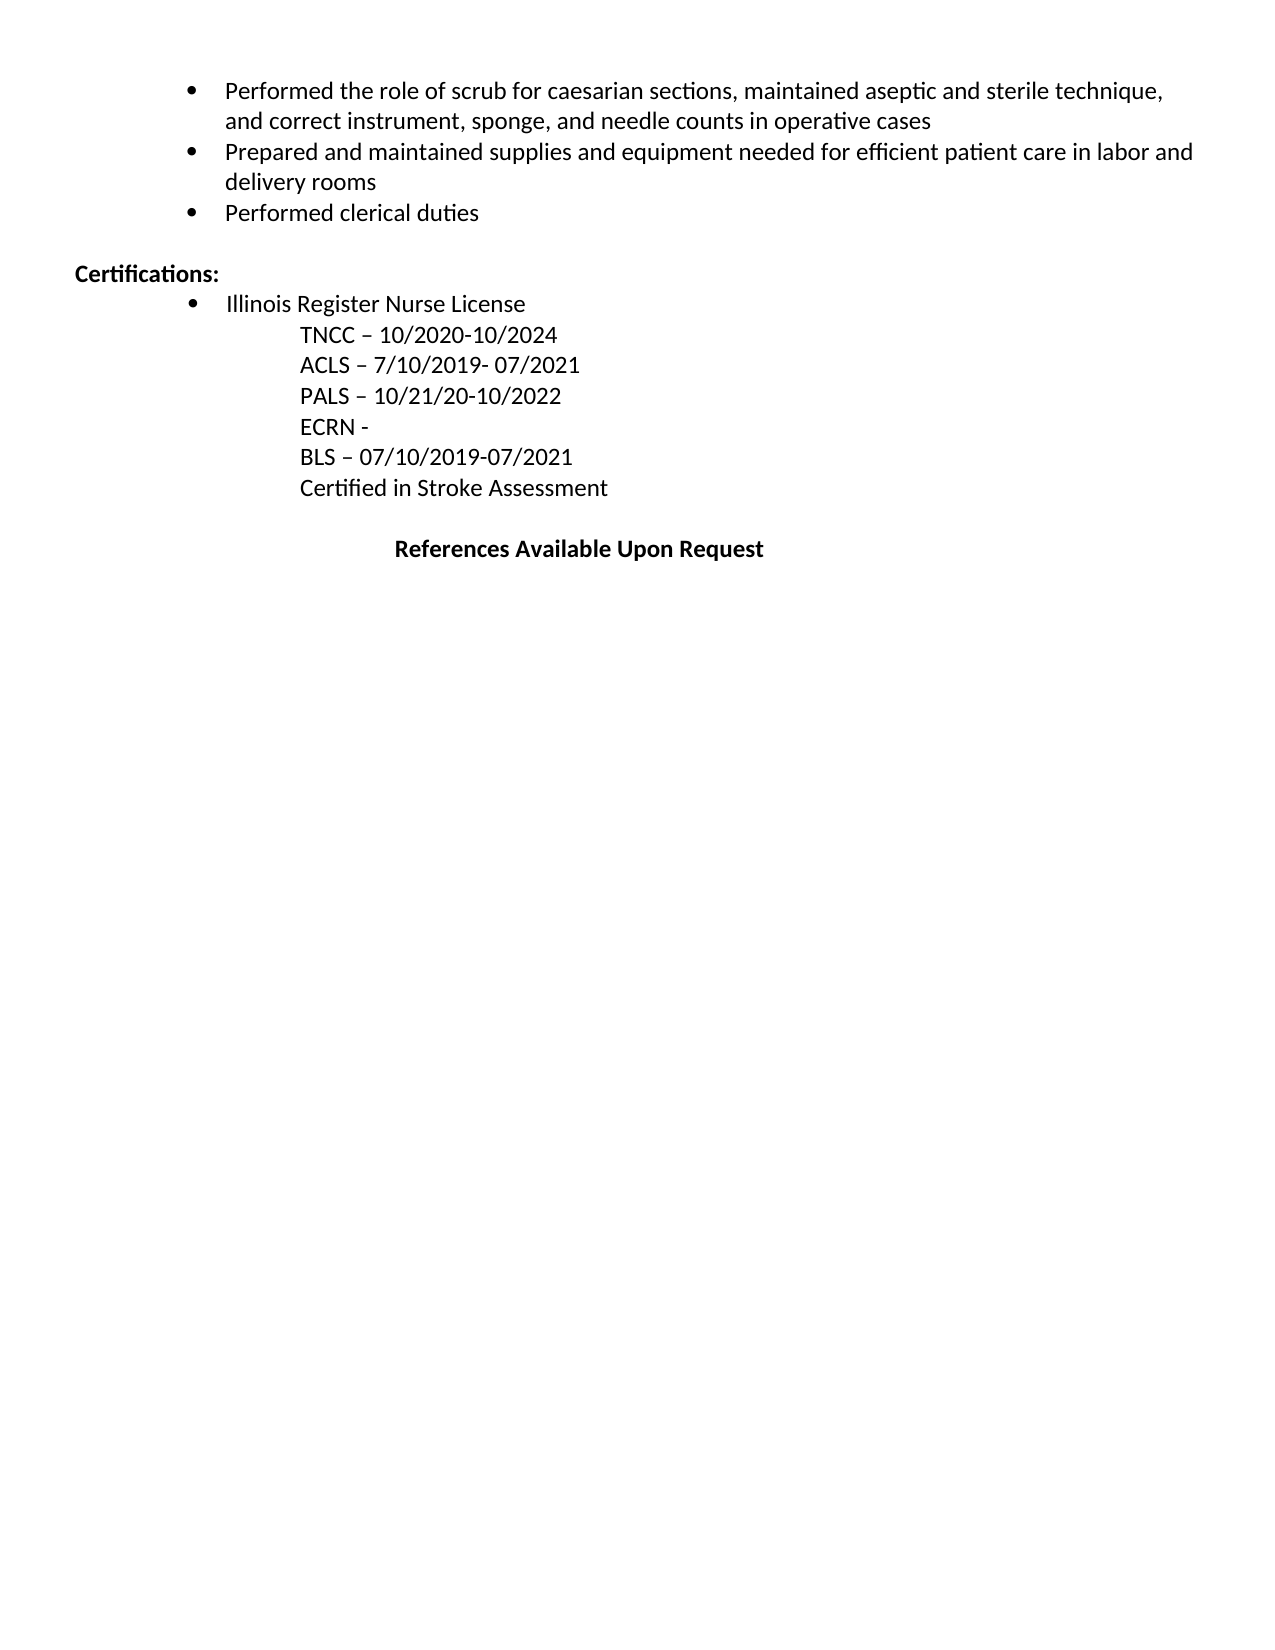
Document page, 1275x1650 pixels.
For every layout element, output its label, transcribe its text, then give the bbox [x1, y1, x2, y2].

text TNCC – 10/2020-10/2024 [225, 319, 1200, 350]
text BLS – 07/10/2019-07/2021 [225, 441, 1200, 472]
list Prepared and maintained supplies and equipment needed for efficient patient care in labor and delivery rooms [187, 136, 1200, 197]
list Performed clerical duties [187, 197, 1200, 228]
text References Available Upon Request [150, 533, 1200, 563]
list Performed the role of scrub for caesarian sections, maintained aseptic and sterile technique, and correct instrument, sponge, and needle counts in operative cases [187, 75, 1200, 136]
text Certified in Stroke Assessment [75, 472, 1200, 502]
list Illinois Register Nurse License [188, 289, 1200, 319]
text ACLS – 7/10/2019- 07/2021 [225, 350, 1200, 380]
text Certifications: [75, 258, 1200, 289]
text PALS – 10/21/20-10/2022 [225, 380, 1200, 411]
text ECRN - [225, 411, 1200, 441]
